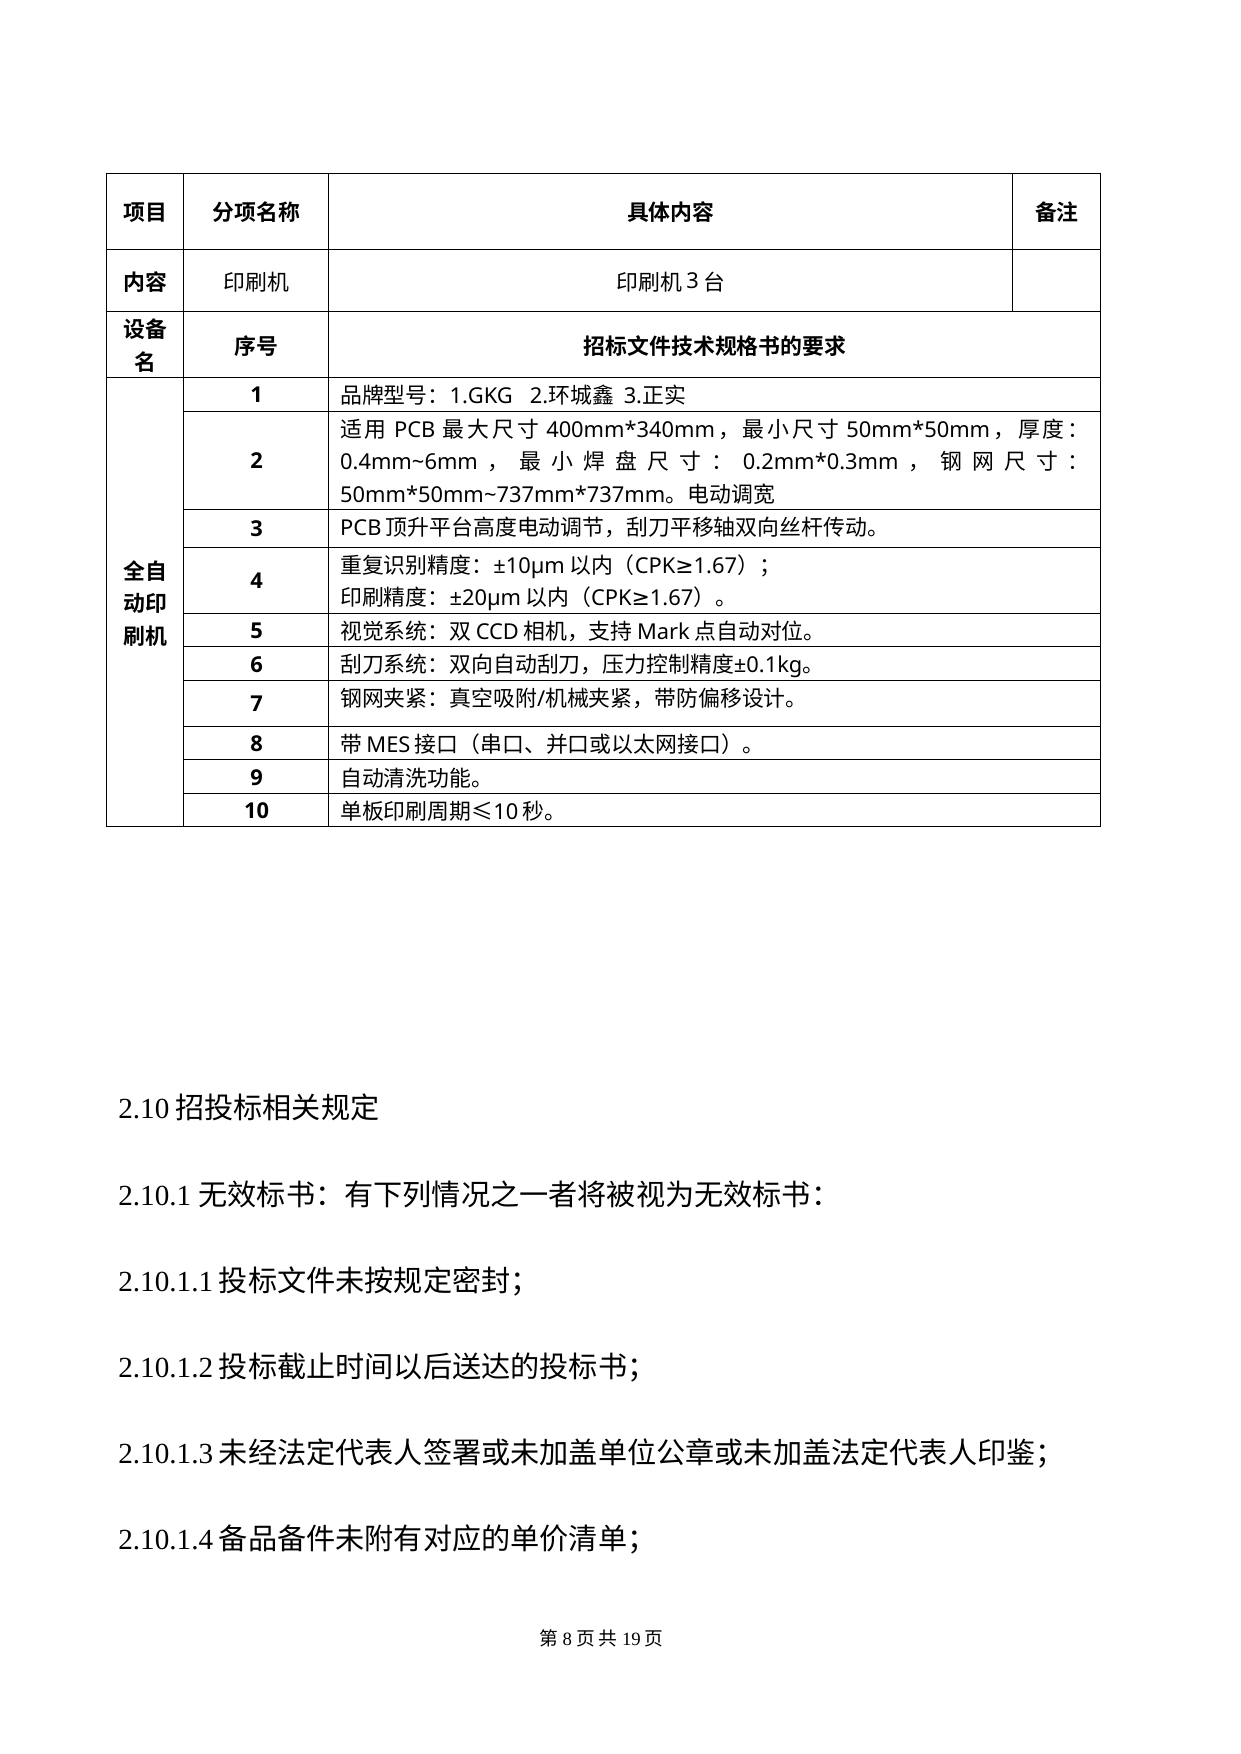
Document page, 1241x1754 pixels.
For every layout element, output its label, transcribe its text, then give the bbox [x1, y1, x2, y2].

table_cell 单板印刷周期≤10秒。 [329, 794, 1100, 826]
table_cell [1013, 250, 1100, 311]
table_cell 印刷机 [184, 250, 328, 311]
table_cell 序号 [184, 312, 328, 377]
table_cell 2 [184, 412, 328, 509]
table_cell 7 [184, 681, 328, 726]
text 2.10.1.3未经法定代表人签署或未加盖单位公章或未加盖法定代表人印鉴； [118, 1418, 1122, 1483]
table_header 分项名称 [184, 174, 328, 249]
table_header 项目 [107, 174, 183, 249]
table_cell 招标文件技术规格书的要求 [329, 312, 1100, 377]
text 2.10.1 无效标书：有下列情况之一者将被视为无效标书： [118, 1160, 1122, 1225]
table_cell 内容 [107, 250, 183, 311]
table_cell 3 [184, 510, 328, 547]
table_cell 重复识别精度：±10μm以内（CPK≥1.67）； 印刷精度：±20μm以内（CPK≥1.67）。 [329, 548, 1100, 613]
table_cell 9 [184, 760, 328, 793]
table_cell PCB顶升平台高度电动调节，刮刀平移轴双向丝杆传动。 [329, 510, 1100, 547]
table_cell 适用PCB最大尺寸400mm*340mm，最小尺寸50mm*50mm，厚度：0.4mm~6mm，最小焊盘尺寸：0.2mm*0.3mm，钢网尺寸：50mm*50mm~737mm*737mm。电动调宽 [329, 412, 1100, 509]
text 2.10招投标相关规定 [118, 1073, 1122, 1138]
table_cell 带MES接口（串口、并口或以太网接口）。 [329, 727, 1100, 759]
table_cell 6 [184, 647, 328, 680]
table_cell 全自动印刷机 [107, 378, 183, 826]
table_header 具体内容 [329, 174, 1012, 249]
table_cell 印刷机3台 [329, 250, 1012, 311]
table_cell 8 [184, 727, 328, 759]
table_cell 10 [184, 794, 328, 826]
text 2.10.1.2投标截止时间以后送达的投标书； [118, 1332, 1122, 1397]
table_cell 4 [184, 548, 328, 613]
text 2.10.1.1投标文件未按规定密封； [118, 1246, 1122, 1311]
table_cell 自动清洗功能。 [329, 760, 1100, 793]
table_cell 5 [184, 614, 328, 646]
table_header 备注 [1013, 174, 1100, 249]
table_cell 1 [184, 378, 328, 411]
table_cell 刮刀系统：双向自动刮刀，压力控制精度±0.1kg。 [329, 647, 1100, 680]
table_cell 钢网夹紧：真空吸附/机械夹紧，带防偏移设计。 [329, 681, 1100, 726]
table_cell 设备名 [107, 312, 183, 377]
table_cell 视觉系统：双CCD相机，支持Mark点自动对位。 [329, 614, 1100, 646]
text 2.10.1.4备品备件未附有对应的单价清单； [118, 1504, 1122, 1569]
table_cell 品牌型号：1.GKG 2.环城鑫 3.正实 [329, 378, 1100, 411]
